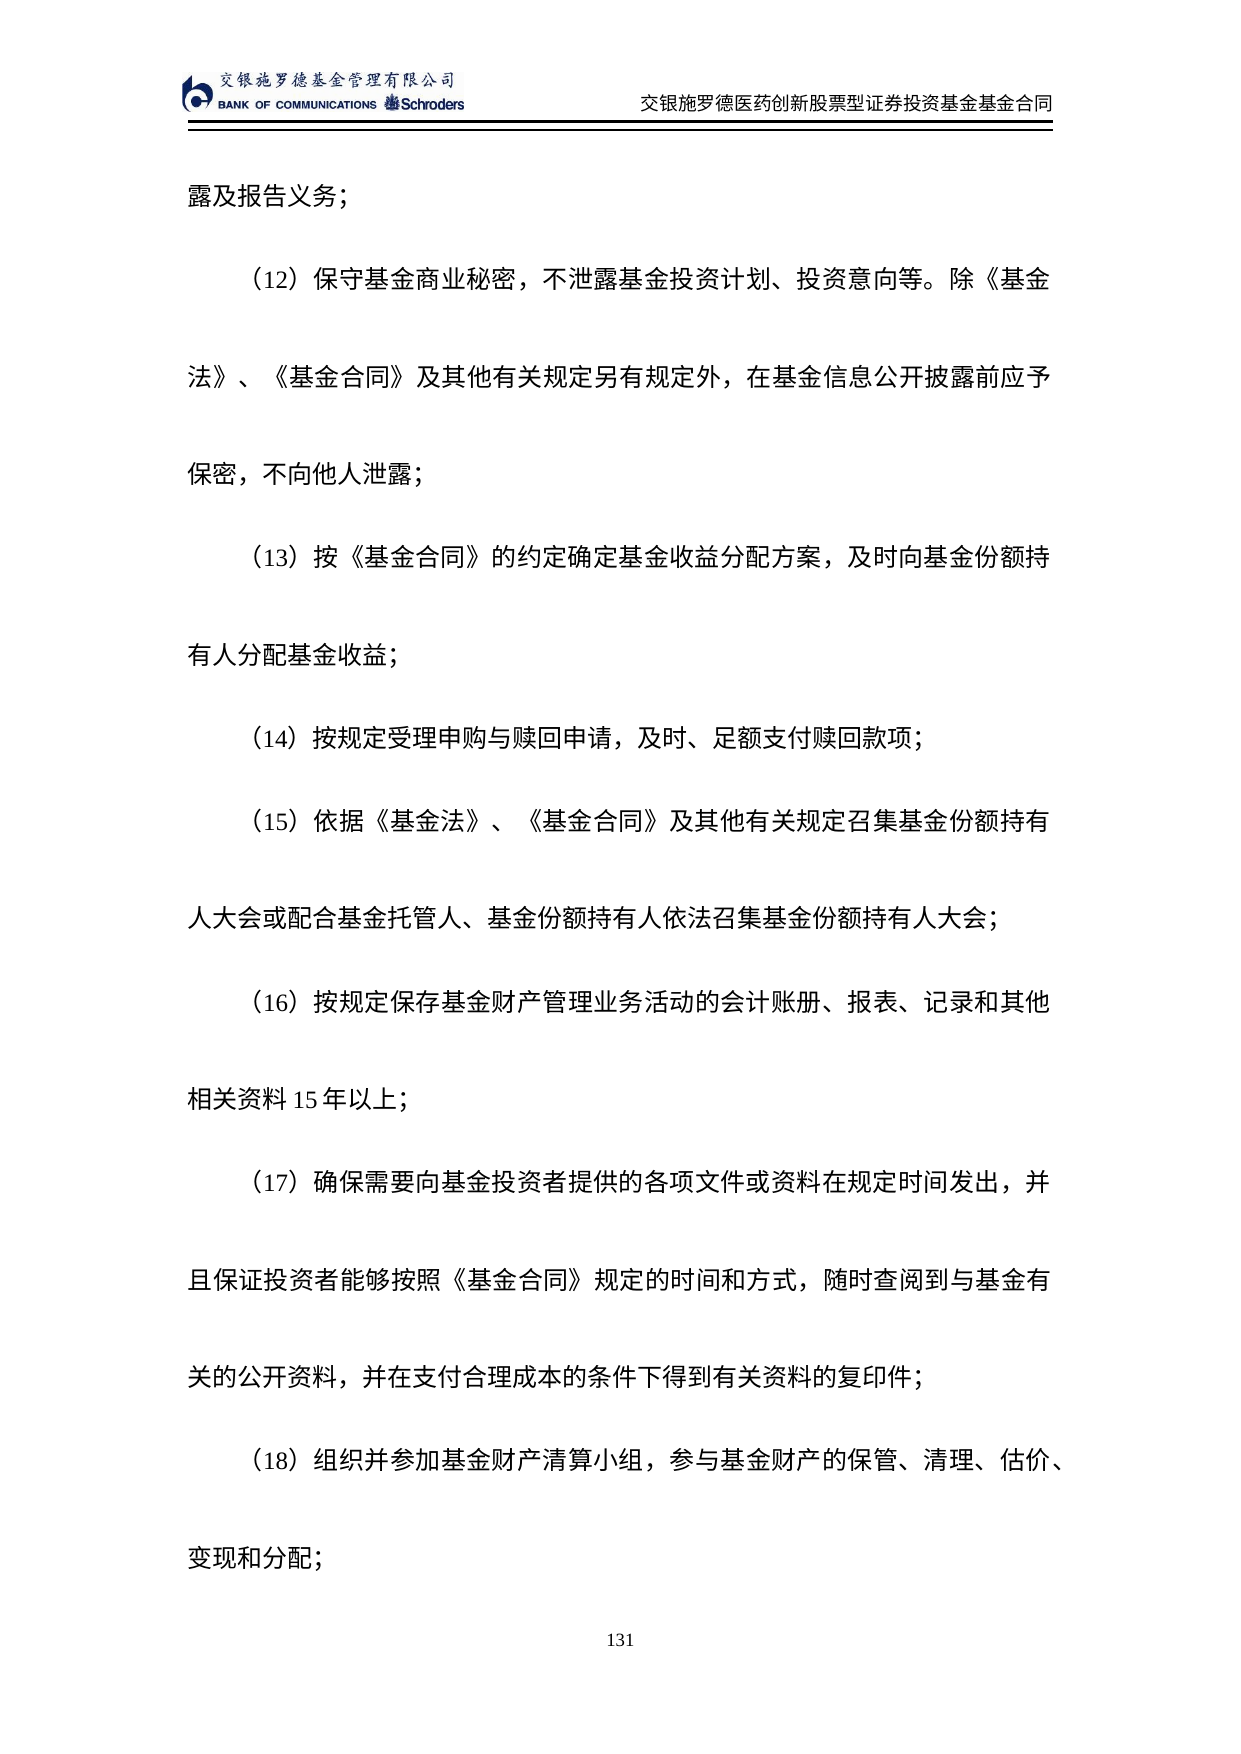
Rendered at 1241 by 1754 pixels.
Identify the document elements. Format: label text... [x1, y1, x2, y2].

text （16）按规定保存基金财产管理业务活动的会计账册、报表、记录和其他相关资料15年以上； [187, 968, 1053, 1130]
text （18）组织并参加基金财产清算小组，参与基金财产的保管、清理、估价、变现和分配； [187, 1426, 1053, 1589]
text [187, 162, 1053, 227]
text （17）确保需要向基金投资者提供的各项文件或资料在规定时间发出，并且保证投资者能够按照《基金合同》规定的时间和方式，随时查阅到与基金有关的公开资料，并在支付合理成本的条件下得到有关资料的复印件； [187, 1148, 1053, 1408]
picture [182, 72, 464, 112]
text （15）依据《基金法》、《基金合同》及其他有关规定召集基金份额持有人大会或配合基金托管人、基金份额持有人依法召集基金份额持有人大会； [187, 787, 1053, 949]
text （13）按《基金合同》的约定确定基金收益分配方案，及时向基金份额持有人分配基金收益； [187, 523, 1053, 686]
text （12）保守基金商业秘密，不泄露基金投资计划、投资意向等。除《基金法》、《基金合同》及其他有关规定另有规定外，在基金信息公开披露前应予保密，不向他人泄露； [187, 245, 1053, 505]
text （14）按规定受理申购与赎回申请，及时、足额支付赎回款项； [187, 704, 1053, 769]
